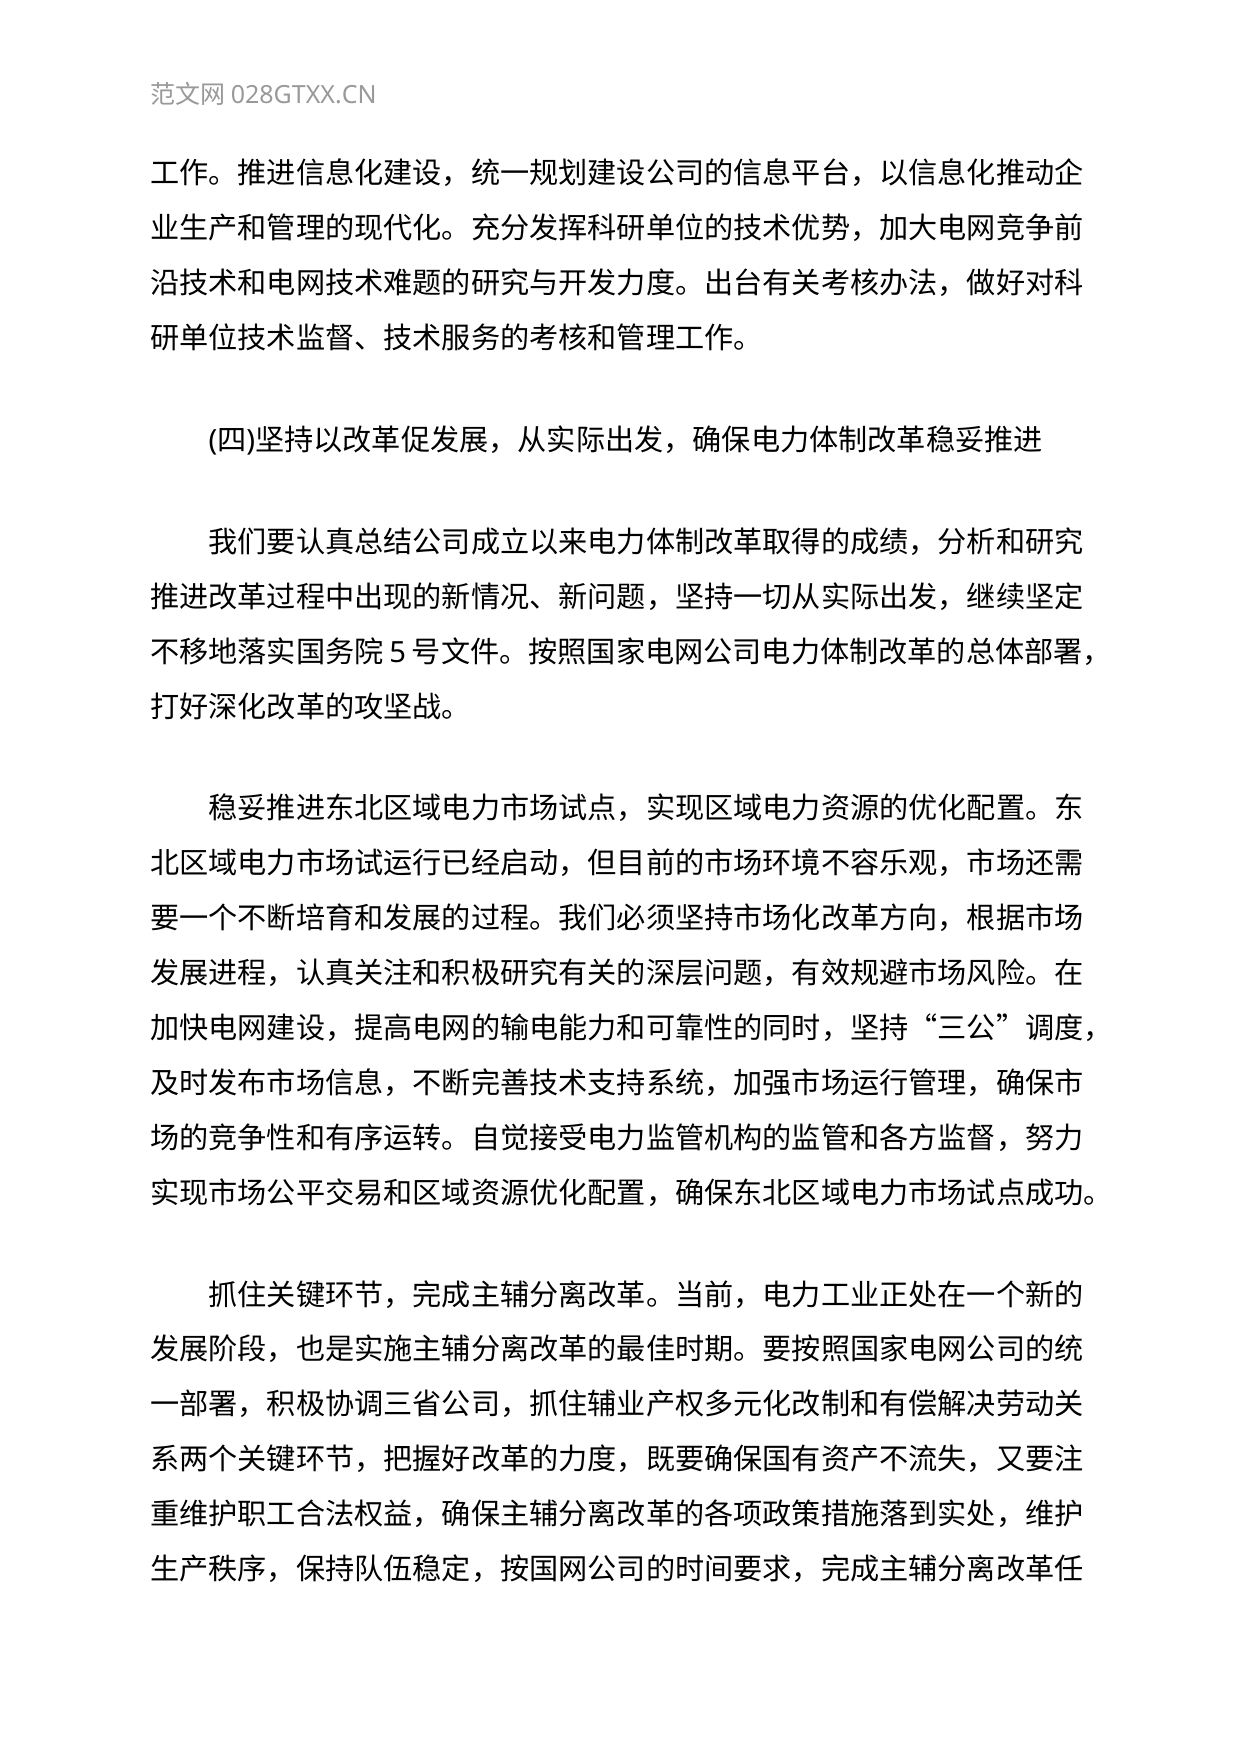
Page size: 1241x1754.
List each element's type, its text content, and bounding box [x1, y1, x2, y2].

text (四)坚持以改革促发展，从实际出发，确保电力体制改革稳妥推进 [150, 416, 1090, 459]
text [150, 150, 1090, 357]
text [150, 1271, 1090, 1588]
text 稳妥推进东北区域电力市场试点，实现区域电力资源的优化配置。东北区域电力市场试运行已经启动，但目前的市场环境不容乐观，市场还需要一个不断培育和发展的过程。我们必须坚持市场化改革方向，根据市场发展进程，认真关注和积极研究有关的深层问题，有效规避市场风险。在加快电网建设，提高电网的输电能力和可靠性的同时，坚持“三公”调度，及时发布市场信息，不断完善技术支持系统，加强市场运行管理，确保市场的竞争性和有序运转。自觉接受电力监管机构的监管和各方监督，努力实现市场公平交易和区域资源优化配置，确保东北区域电力市场试点成功。 [150, 785, 1090, 1212]
text 我们要认真总结公司成立以来电力体制改革取得的成绩，分析和研究推进改革过程中出现的新情况、新问题，坚持一切从实际出发，继续坚定不移地落实国务院5号文件。按照国家电网公司电力体制改革的总体部署，打好深化改革的攻坚战。 [150, 518, 1090, 726]
